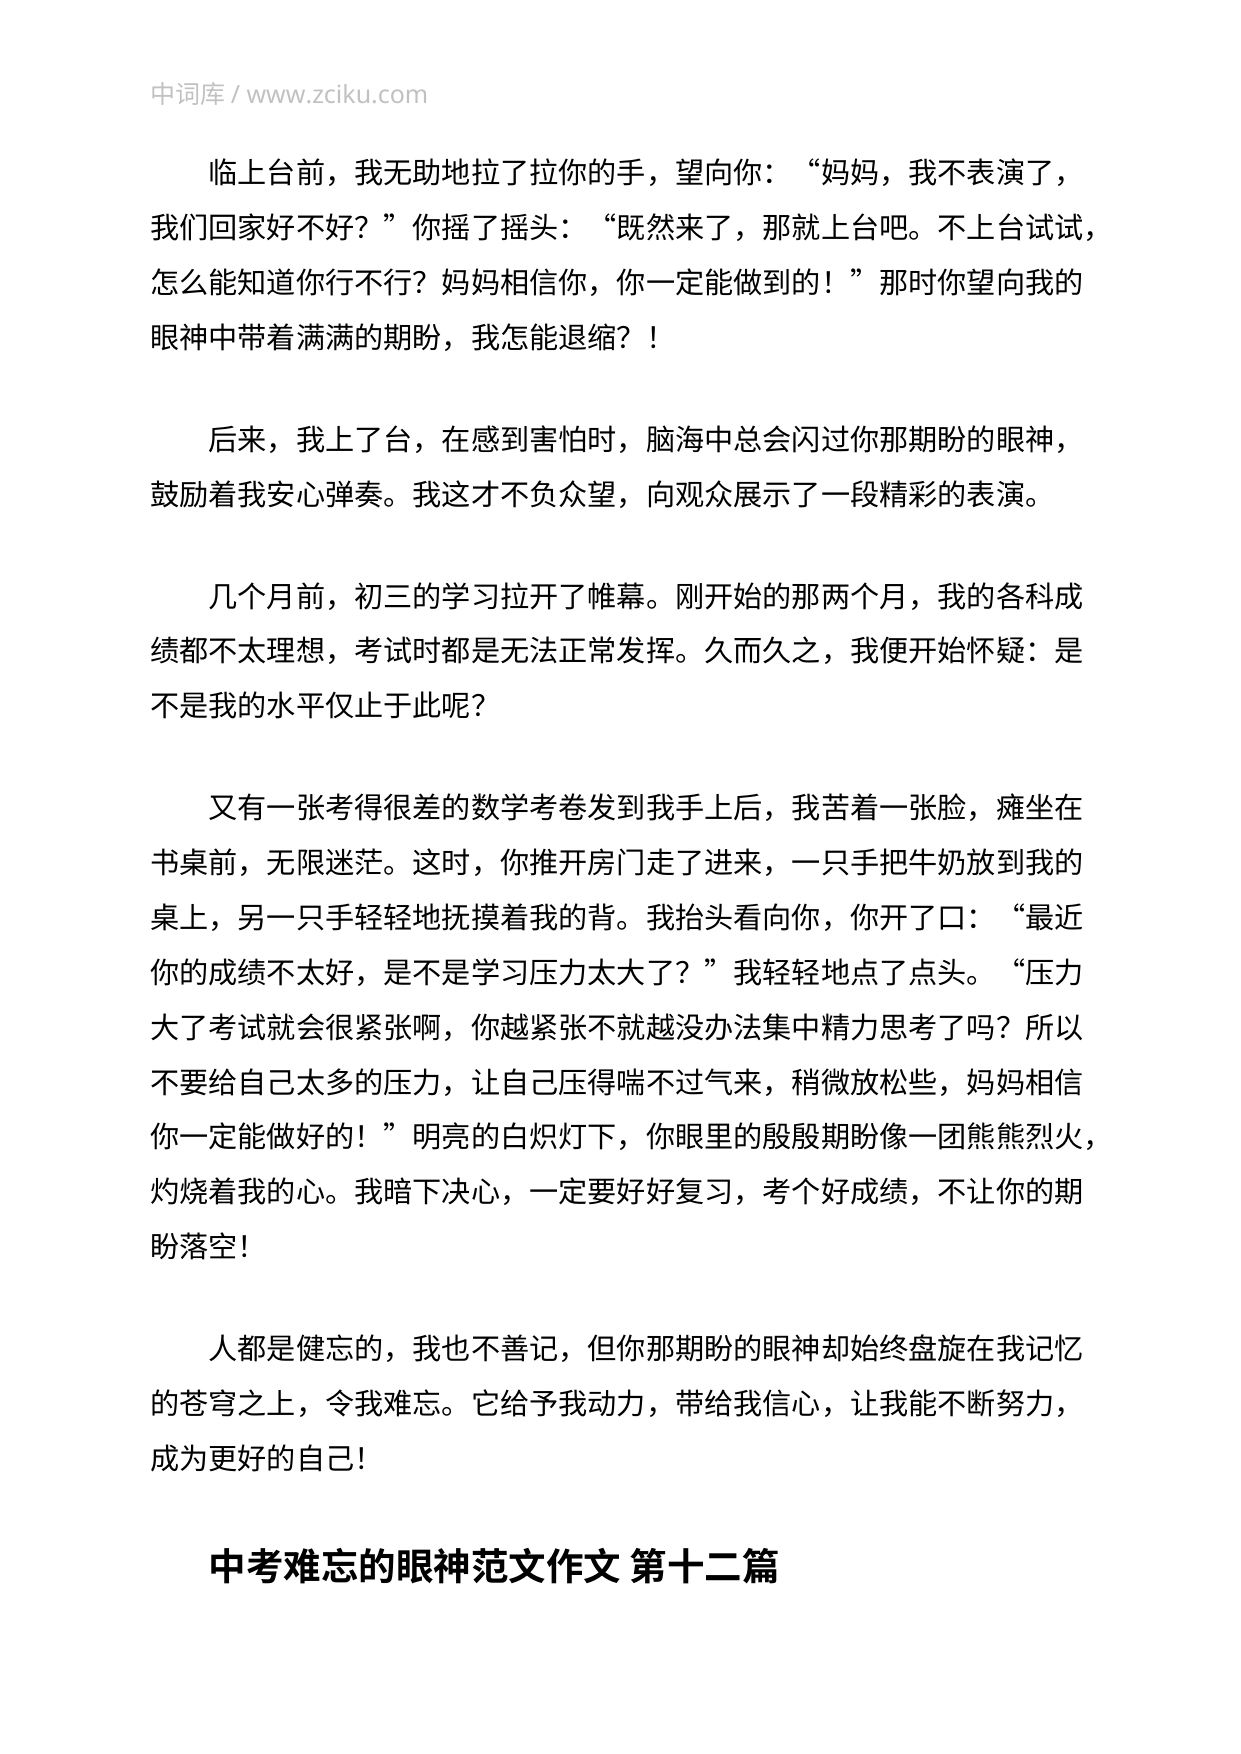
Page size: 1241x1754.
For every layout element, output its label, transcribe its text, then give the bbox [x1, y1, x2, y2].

text 几个月前，初三的学习拉开了帷幕。刚开始的那两个月，我的各科成绩都不太理想，考试时都是无法正常发挥。久而久之，我便开始怀疑：是不是我的水平仅止于此呢？ [150, 573, 1090, 725]
text 又有一张考得很差的数学考卷发到我手上后，我苦着一张脸，瘫坐在书桌前，无限迷茫。这时，你推开房门走了进来，一只手把牛奶放到我的桌上，另一只手轻轻地抚摸着我的背。我抬头看向你，你开了口：“最近你的成绩不太好，是不是学习压力太大了？”我轻轻地点了点头。“压力大了考试就会很紧张啊，你越紧张不就越没办法集中精力思考了吗？所以不要给自己太多的压力，让自己压得喘不过气来，稍微放松些，妈妈相信你一定能做好的！”明亮的白炽灯下，你眼里的殷殷期盼像一团熊熊烈火，灼烧着我的心。我暗下决心，一定要好好复习，考个好成绩，不让你的期盼落空！ [150, 785, 1090, 1266]
text 中考难忘的眼神范文作文 第十二篇 [150, 1537, 1090, 1591]
text 临上台前，我无助地拉了拉你的手，望向你：“妈妈，我不表演了，我们回家好不好？”你摇了摇头：“既然来了，那就上台吧。不上台试试，怎么能知道你行不行？妈妈相信你，你一定能做到的！”那时你望向我的眼神中带着满满的期盼，我怎能退缩？！ [150, 150, 1090, 357]
text 人都是健忘的，我也不善记，但你那期盼的眼神却始终盘旋在我记忆的苍穹之上，令我难忘。它给予我动力，带给我信心，让我能不断努力，成为更好的自己！ [150, 1326, 1090, 1478]
text 后来，我上了台，在感到害怕时，脑海中总会闪过你那期盼的眼神，鼓励着我安心弹奏。我这才不负众望，向观众展示了一段精彩的表演。 [150, 416, 1090, 514]
